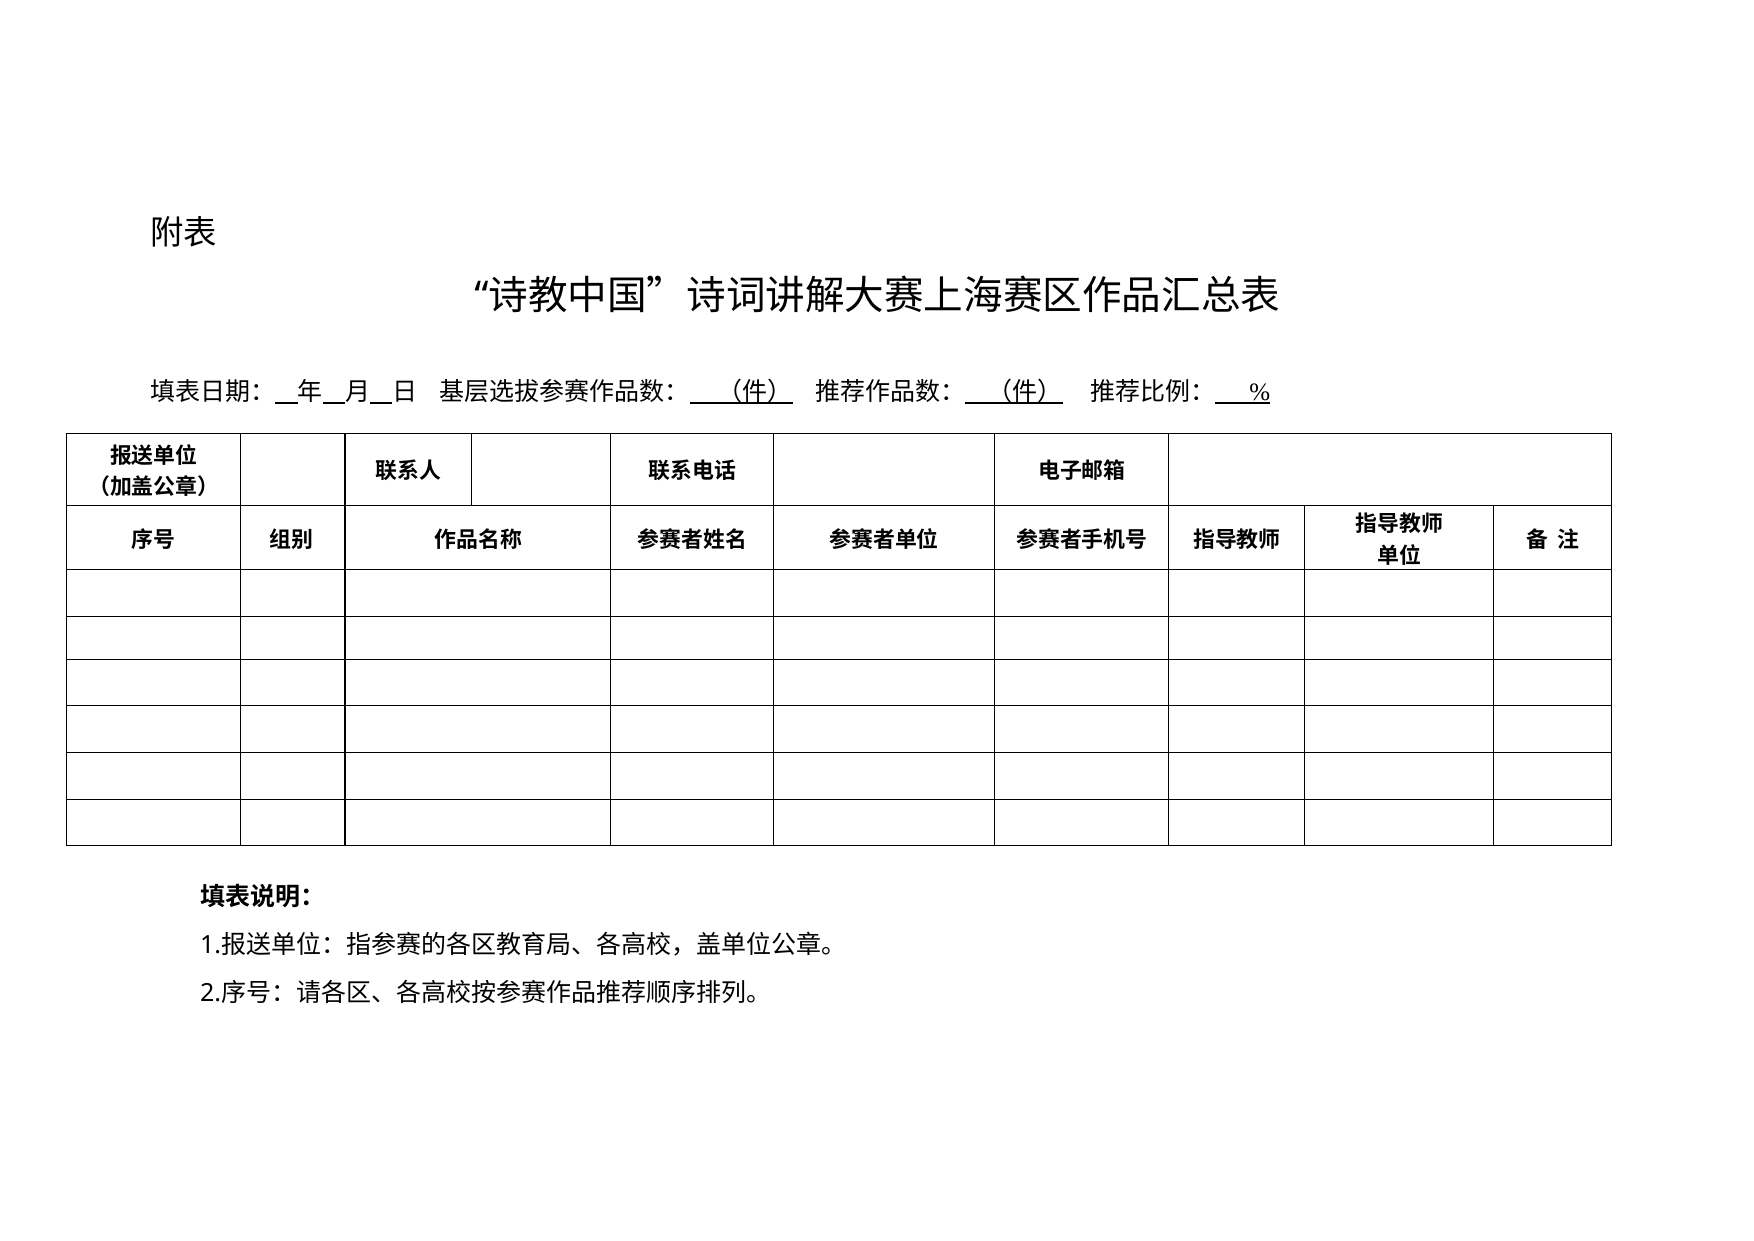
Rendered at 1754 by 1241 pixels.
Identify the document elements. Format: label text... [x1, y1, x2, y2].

table_cell [995, 617, 1168, 659]
table_cell [611, 753, 773, 798]
table_cell [995, 753, 1168, 798]
table_cell [1169, 617, 1304, 659]
table_cell [346, 706, 610, 752]
table_cell [241, 617, 344, 659]
table_cell [1305, 660, 1493, 705]
table_cell [67, 800, 240, 845]
table_cell 指导教师 单位 [1305, 506, 1493, 569]
table_cell [995, 706, 1168, 752]
table_cell [774, 800, 994, 845]
table_cell [346, 800, 610, 845]
text 1.报送单位：指参赛的各区教育局、各高校，盖单位公章。 [150, 913, 1604, 961]
table_cell [241, 753, 344, 798]
table_cell [774, 660, 994, 705]
text 填表日期： 年 月 日 基层选拔参赛作品数： （件） 推荐作品数： （件） 推荐比例： % [150, 371, 1604, 408]
table_cell [995, 570, 1168, 616]
text 附表 [150, 198, 1604, 263]
table_header 报送单位 （加盖公章） [67, 434, 240, 505]
table_cell [67, 617, 240, 659]
table_cell [346, 660, 610, 705]
table_cell [1494, 570, 1611, 616]
table_cell [1494, 706, 1611, 752]
table_cell [611, 617, 773, 659]
table_cell [346, 617, 610, 659]
table_cell [1494, 800, 1611, 845]
table_header [472, 434, 610, 505]
table_cell [1169, 800, 1304, 845]
table_cell [241, 706, 344, 752]
table_cell [774, 753, 994, 798]
text 填表说明： [150, 871, 1604, 913]
table_header 联系人 [346, 434, 471, 505]
text “诗教中国”诗词讲解大赛上海赛区作品汇总表 [150, 263, 1604, 321]
table_cell [1305, 617, 1493, 659]
table_cell 组别 [241, 506, 344, 569]
table_cell [1494, 617, 1611, 659]
text 2.序号：请各区、各高校按参赛作品推荐顺序排列。 [150, 961, 1604, 1009]
table_cell [611, 660, 773, 705]
table_cell [346, 570, 610, 616]
table_cell [1169, 753, 1304, 798]
table_cell [611, 570, 773, 616]
table_cell [1169, 570, 1304, 616]
table_header 电子邮箱 [995, 434, 1168, 505]
table_cell [67, 660, 240, 705]
table_cell 参赛者单位 [774, 506, 994, 569]
table_cell [1494, 753, 1611, 798]
table_cell [611, 706, 773, 752]
table_cell [241, 800, 344, 845]
table_cell [346, 753, 610, 798]
table_cell [1305, 706, 1493, 752]
table_cell [995, 800, 1168, 845]
table_cell 指导教师 [1169, 506, 1304, 569]
table_cell [1494, 660, 1611, 705]
table_cell [1169, 660, 1304, 705]
table_header [774, 434, 994, 505]
table_header [1169, 434, 1611, 505]
table_cell [611, 800, 773, 845]
table_cell [995, 660, 1168, 705]
table_header 联系电话 [611, 434, 773, 505]
table_cell 序号 [67, 506, 240, 569]
table_cell [774, 617, 994, 659]
table_cell [67, 753, 240, 798]
table_header [241, 434, 344, 505]
table_cell [774, 706, 994, 752]
table_cell 作品名称 [346, 506, 610, 569]
table_cell 备 注 [1494, 506, 1611, 569]
table_cell [241, 570, 344, 616]
table_cell 参赛者手机号 [995, 506, 1168, 569]
table_cell [774, 570, 994, 616]
table_cell [1305, 753, 1493, 798]
table_cell [67, 570, 240, 616]
table_cell [1169, 706, 1304, 752]
table_cell [1305, 570, 1493, 616]
table_cell [241, 660, 344, 705]
table_cell [1305, 800, 1493, 845]
table_cell 参赛者姓名 [611, 506, 773, 569]
table_cell [67, 706, 240, 752]
